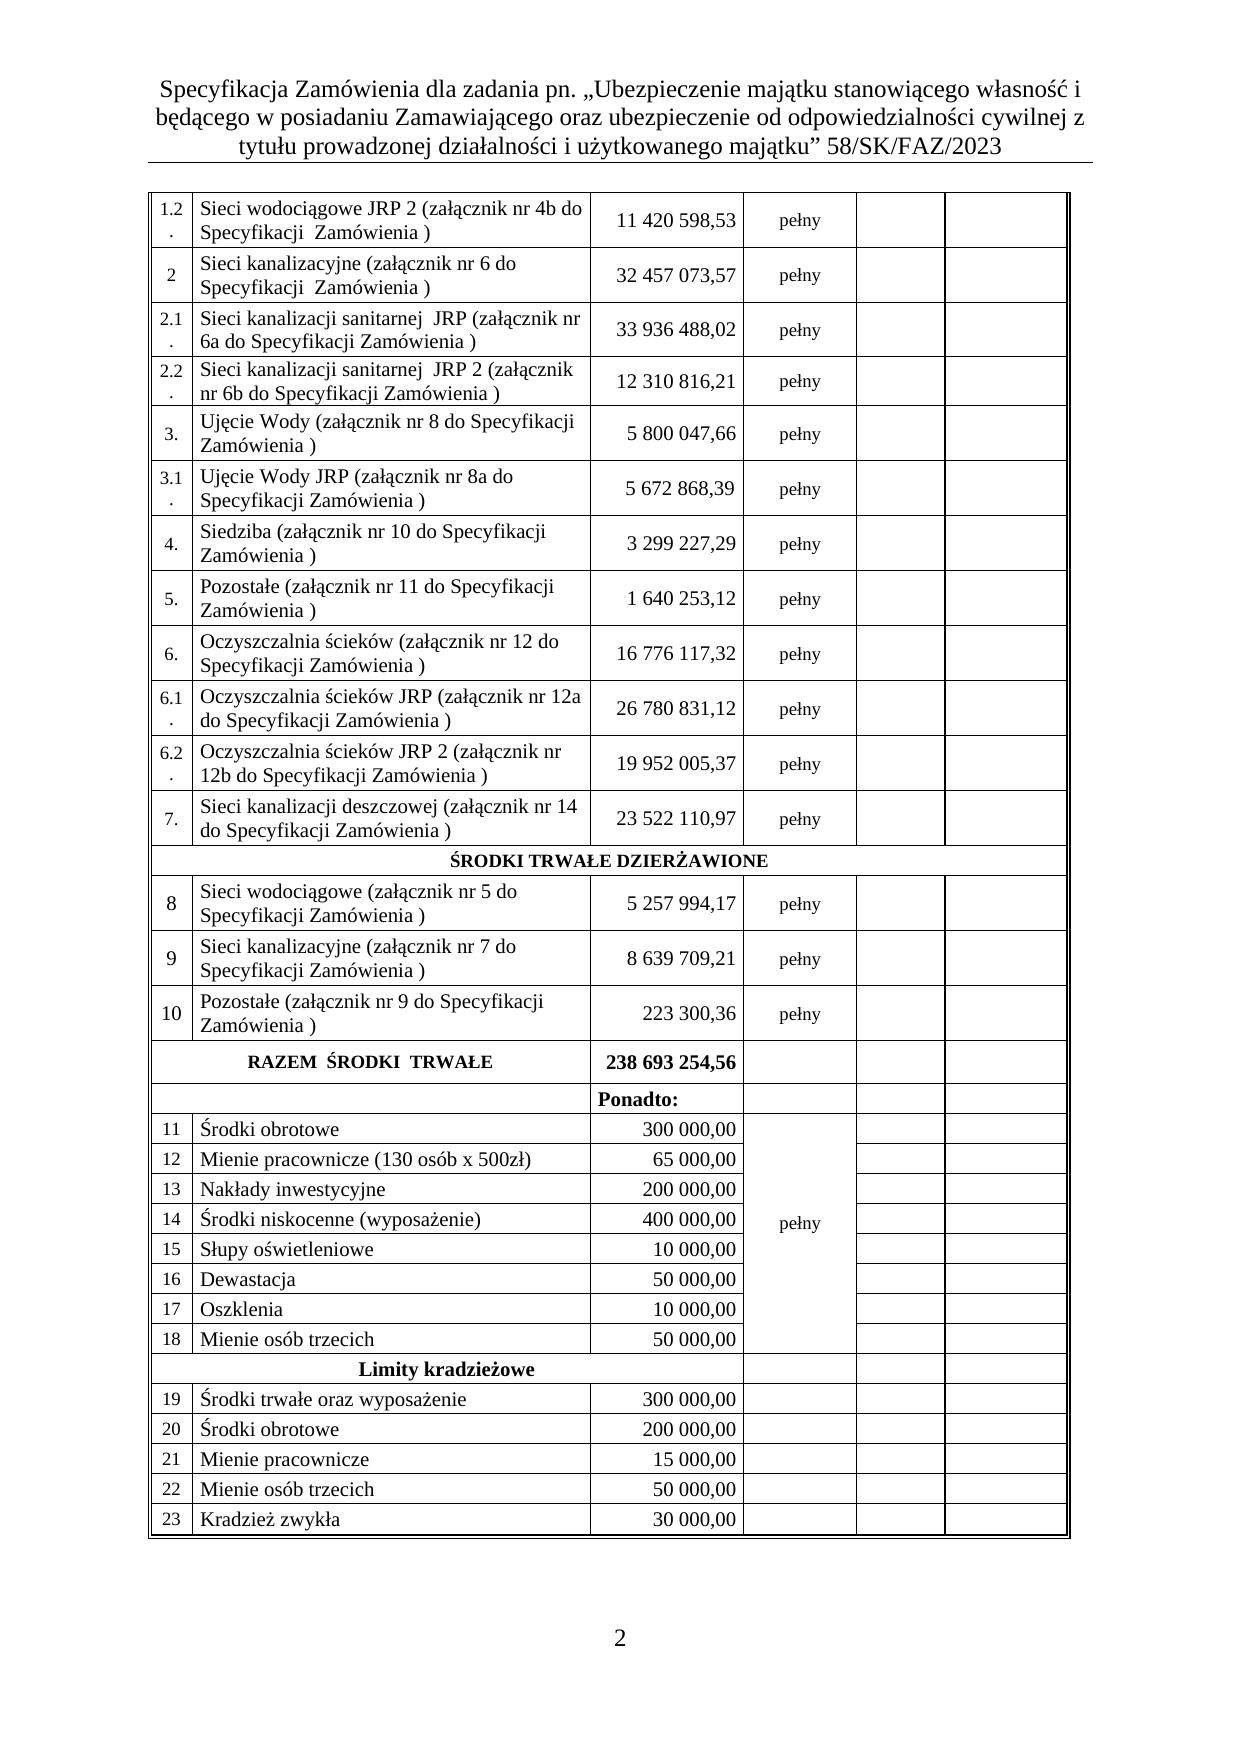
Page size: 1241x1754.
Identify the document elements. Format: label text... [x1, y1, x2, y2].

table_cell 50 000,00 [591, 1324, 743, 1353]
table_cell [857, 303, 944, 356]
table_cell Siedziba (załącznik nr 10 do Specyfikacji Zamówienia ) [193, 516, 590, 570]
table_cell 200 000,00 [591, 1174, 743, 1203]
table_cell [857, 1294, 944, 1323]
table_cell 23 522 110,97 [591, 791, 743, 845]
table_cell [857, 461, 944, 515]
table_cell [744, 1414, 856, 1443]
table_cell Sieci kanalizacji deszczowej (załącznik nr 14 do Specyfikacji Zamówienia ) [193, 791, 590, 845]
table_cell [857, 1144, 944, 1173]
table_cell 19 952 005,37 [591, 736, 743, 790]
table_cell Sieci kanalizacyjne (załącznik nr 7 do Specyfikacji Zamówienia ) [193, 931, 590, 985]
table_cell [946, 1234, 1066, 1263]
table_cell Sieci kanalizacyjne (załącznik nr 6 do Specyfikacji Zamówienia ) [193, 248, 590, 302]
table_cell 400 000,00 [591, 1204, 743, 1233]
table_cell [857, 1324, 944, 1353]
table_cell pełny [744, 406, 856, 460]
table_cell [946, 516, 1066, 570]
table_cell 10 000,00 [591, 1234, 743, 1263]
table_cell [946, 1114, 1066, 1143]
table_cell [857, 1384, 944, 1413]
table_cell [946, 1504, 1066, 1534]
table_cell 12 [152, 1144, 192, 1173]
table_cell Ujęcie Wody (załącznik nr 8 do Specyfikacji Zamówienia ) [193, 406, 590, 460]
table_cell Dewastacja [193, 1264, 590, 1293]
table_cell 22 [152, 1474, 192, 1503]
table_cell [857, 1264, 944, 1293]
table_cell [857, 1204, 944, 1233]
table_cell 26 780 831,12 [591, 681, 743, 735]
table_cell pełny [744, 791, 856, 845]
table_cell pełny [744, 736, 856, 790]
table_cell [857, 193, 944, 247]
table_cell [946, 1324, 1066, 1353]
table_cell [857, 986, 944, 1040]
table_cell [946, 626, 1066, 680]
table_cell [744, 1474, 856, 1503]
table_cell 65 000,00 [591, 1144, 743, 1173]
table_cell [946, 248, 1066, 302]
table_cell 15 [152, 1234, 192, 1263]
table_cell pełny [744, 876, 856, 930]
table_cell 10 [152, 986, 192, 1040]
table_cell RAZEM ŚRODKI TRWAŁE [152, 1041, 590, 1083]
table_cell 16 [152, 1264, 192, 1293]
table_cell [946, 461, 1066, 515]
table_cell 2 [152, 248, 192, 302]
table_cell 21 [152, 1444, 192, 1473]
table_cell [857, 1174, 944, 1203]
table_cell [744, 1504, 856, 1534]
table_cell 5 257 994,17 [591, 876, 743, 930]
table_cell [946, 1084, 1066, 1113]
table_cell [946, 1144, 1066, 1173]
table_cell Sieci kanalizacji sanitarnej JRP 2 (załącznik nr 6b do Specyfikacji Zamówienia ) [193, 357, 590, 405]
table_cell 200 000,00 [591, 1414, 743, 1443]
table_cell [946, 1204, 1066, 1233]
table_cell 8 639 709,21 [591, 931, 743, 985]
table_cell [857, 1084, 944, 1113]
table_cell 3. [152, 406, 192, 460]
table_cell 50 000,00 [591, 1474, 743, 1503]
table_cell [857, 1114, 944, 1143]
table_cell Oczyszczalnia ścieków (załącznik nr 12 do Specyfikacji Zamówienia ) [193, 626, 590, 680]
table_cell Ujęcie Wody JRP (załącznik nr 8a do Specyfikacji Zamówienia ) [193, 461, 590, 515]
table_cell [946, 303, 1066, 356]
table_cell 6.1. [152, 681, 192, 735]
table_cell pełny [744, 1114, 856, 1353]
table_cell Sieci wodociągowe (załącznik nr 5 do Specyfikacji Zamówienia ) [193, 876, 590, 930]
table_cell Sieci wodociągowe JRP 2 (załącznik nr 4b do Specyfikacji Zamówienia ) [193, 193, 590, 247]
table_cell Mienie pracownicze [193, 1444, 590, 1473]
table_cell Mienie osób trzecich [193, 1324, 590, 1353]
table_cell [946, 1264, 1066, 1293]
table_cell pełny [744, 357, 856, 405]
table_cell pełny [744, 516, 856, 570]
table_cell [857, 1041, 944, 1083]
table_cell [946, 357, 1066, 405]
table_cell [946, 876, 1066, 930]
table_cell 1.2. [152, 193, 192, 247]
table_cell [744, 1444, 856, 1473]
table_cell [857, 1504, 944, 1534]
table_cell [857, 406, 944, 460]
table_cell [946, 681, 1066, 735]
table_cell 3 299 227,29 [591, 516, 743, 570]
table_cell 17 [152, 1294, 192, 1323]
table_cell [857, 1234, 944, 1263]
table_cell Nakłady inwestycyjne [193, 1174, 590, 1203]
table_cell [857, 681, 944, 735]
table_cell 13 [152, 1174, 192, 1203]
table_cell 20 [152, 1414, 192, 1443]
table_cell pełny [744, 626, 856, 680]
table_cell Oczyszczalnia ścieków JRP (załącznik nr 12a do Specyfikacji Zamówienia ) [193, 681, 590, 735]
table_cell 8 [152, 876, 192, 930]
table_cell [946, 736, 1066, 790]
table_cell Kradzież zwykła [193, 1504, 590, 1534]
table_cell [946, 791, 1066, 845]
table_cell [946, 571, 1066, 625]
table_cell [946, 406, 1066, 460]
table_cell Środki obrotowe [193, 1414, 590, 1443]
table_cell pełny [744, 461, 856, 515]
table_cell 3.1. [152, 461, 192, 515]
table_cell [857, 1474, 944, 1503]
table_cell Limity kradzieżowe [152, 1354, 743, 1383]
table_cell [857, 931, 944, 985]
table_cell 300 000,00 [591, 1384, 743, 1413]
table_cell 5 672 868,39 [591, 461, 743, 515]
table_cell Sieci kanalizacji sanitarnej JRP (załącznik nr 6a do Specyfikacji Zamówienia ) [193, 303, 590, 356]
table_cell [857, 626, 944, 680]
table_cell [946, 1294, 1066, 1323]
table_cell 11 [152, 1114, 192, 1143]
table_cell 50 000,00 [591, 1264, 743, 1293]
table_cell Mienie pracownicze (130 osób x 500zł) [193, 1144, 590, 1173]
table_cell 5. [152, 571, 192, 625]
table_cell ŚRODKI TRWAŁE DZIERŻAWIONE [152, 846, 1066, 875]
table_cell 4. [152, 516, 192, 570]
table_cell [946, 986, 1066, 1040]
table_cell [946, 931, 1066, 985]
table_cell 12 310 816,21 [591, 357, 743, 405]
table_cell Oczyszczalnia ścieków JRP 2 (załącznik nr 12b do Specyfikacji Zamówienia ) [193, 736, 590, 790]
table_cell [857, 571, 944, 625]
table_cell 2.2. [152, 357, 192, 405]
table_cell [744, 1041, 856, 1083]
table_cell [857, 1444, 944, 1473]
table_cell 2.1. [152, 303, 192, 356]
table_cell 11 420 598,53 [591, 193, 743, 247]
table_cell Środki trwałe oraz wyposażenie [193, 1384, 590, 1413]
table_cell 18 [152, 1324, 192, 1353]
table_cell pełny [744, 248, 856, 302]
table_cell [857, 791, 944, 845]
table_cell [857, 876, 944, 930]
table_cell [946, 1414, 1066, 1443]
table_cell Słupy oświetleniowe [193, 1234, 590, 1263]
table_cell [744, 1384, 856, 1413]
table_cell Ponadto: [591, 1084, 743, 1113]
table_cell [857, 1354, 944, 1383]
table_cell [857, 357, 944, 405]
table_cell 16 776 117,32 [591, 626, 743, 680]
table_cell 19 [152, 1384, 192, 1413]
table_cell pełny [744, 193, 856, 247]
table_cell [946, 1174, 1066, 1203]
table_cell pełny [744, 931, 856, 985]
table_cell 300 000,00 [591, 1114, 743, 1143]
table_cell [946, 1041, 1066, 1083]
table_cell [946, 1354, 1066, 1383]
table_cell 32 457 073,57 [591, 248, 743, 302]
table_cell 9 [152, 931, 192, 985]
table_cell pełny [744, 986, 856, 1040]
table_cell 23 [152, 1504, 192, 1534]
table_cell [857, 516, 944, 570]
table_cell 14 [152, 1204, 192, 1233]
table_cell 6.2. [152, 736, 192, 790]
table_cell 223 300,36 [591, 986, 743, 1040]
table_cell 33 936 488,02 [591, 303, 743, 356]
table_cell pełny [744, 571, 856, 625]
table_cell 15 000,00 [591, 1444, 743, 1473]
table_cell Pozostałe (załącznik nr 9 do Specyfikacji Zamówienia ) [193, 986, 590, 1040]
table_cell 6. [152, 626, 192, 680]
table_cell Środki obrotowe [193, 1114, 590, 1143]
table_cell 1 640 253,12 [591, 571, 743, 625]
table_cell Oszklenia [193, 1294, 590, 1323]
table_cell [152, 1084, 590, 1113]
table_cell [946, 1384, 1066, 1413]
table_cell [857, 736, 944, 790]
table_cell [744, 1354, 856, 1383]
table_cell [857, 1414, 944, 1443]
table_cell [946, 1444, 1066, 1473]
table_cell 7. [152, 791, 192, 845]
table_cell Środki niskocenne (wyposażenie) [193, 1204, 590, 1233]
table_cell Pozostałe (załącznik nr 11 do Specyfikacji Zamówienia ) [193, 571, 590, 625]
table_cell Mienie osób trzecich [193, 1474, 590, 1503]
table_cell pełny [744, 303, 856, 356]
table_cell 238 693 254,56 [591, 1041, 743, 1083]
table_cell [857, 248, 944, 302]
table_cell [946, 193, 1066, 247]
table_cell pełny [744, 681, 856, 735]
table_cell 30 000,00 [591, 1504, 743, 1534]
table_cell 5 800 047,66 [591, 406, 743, 460]
table_cell 10 000,00 [591, 1294, 743, 1323]
table_cell [946, 1474, 1066, 1503]
table_cell [744, 1084, 856, 1113]
